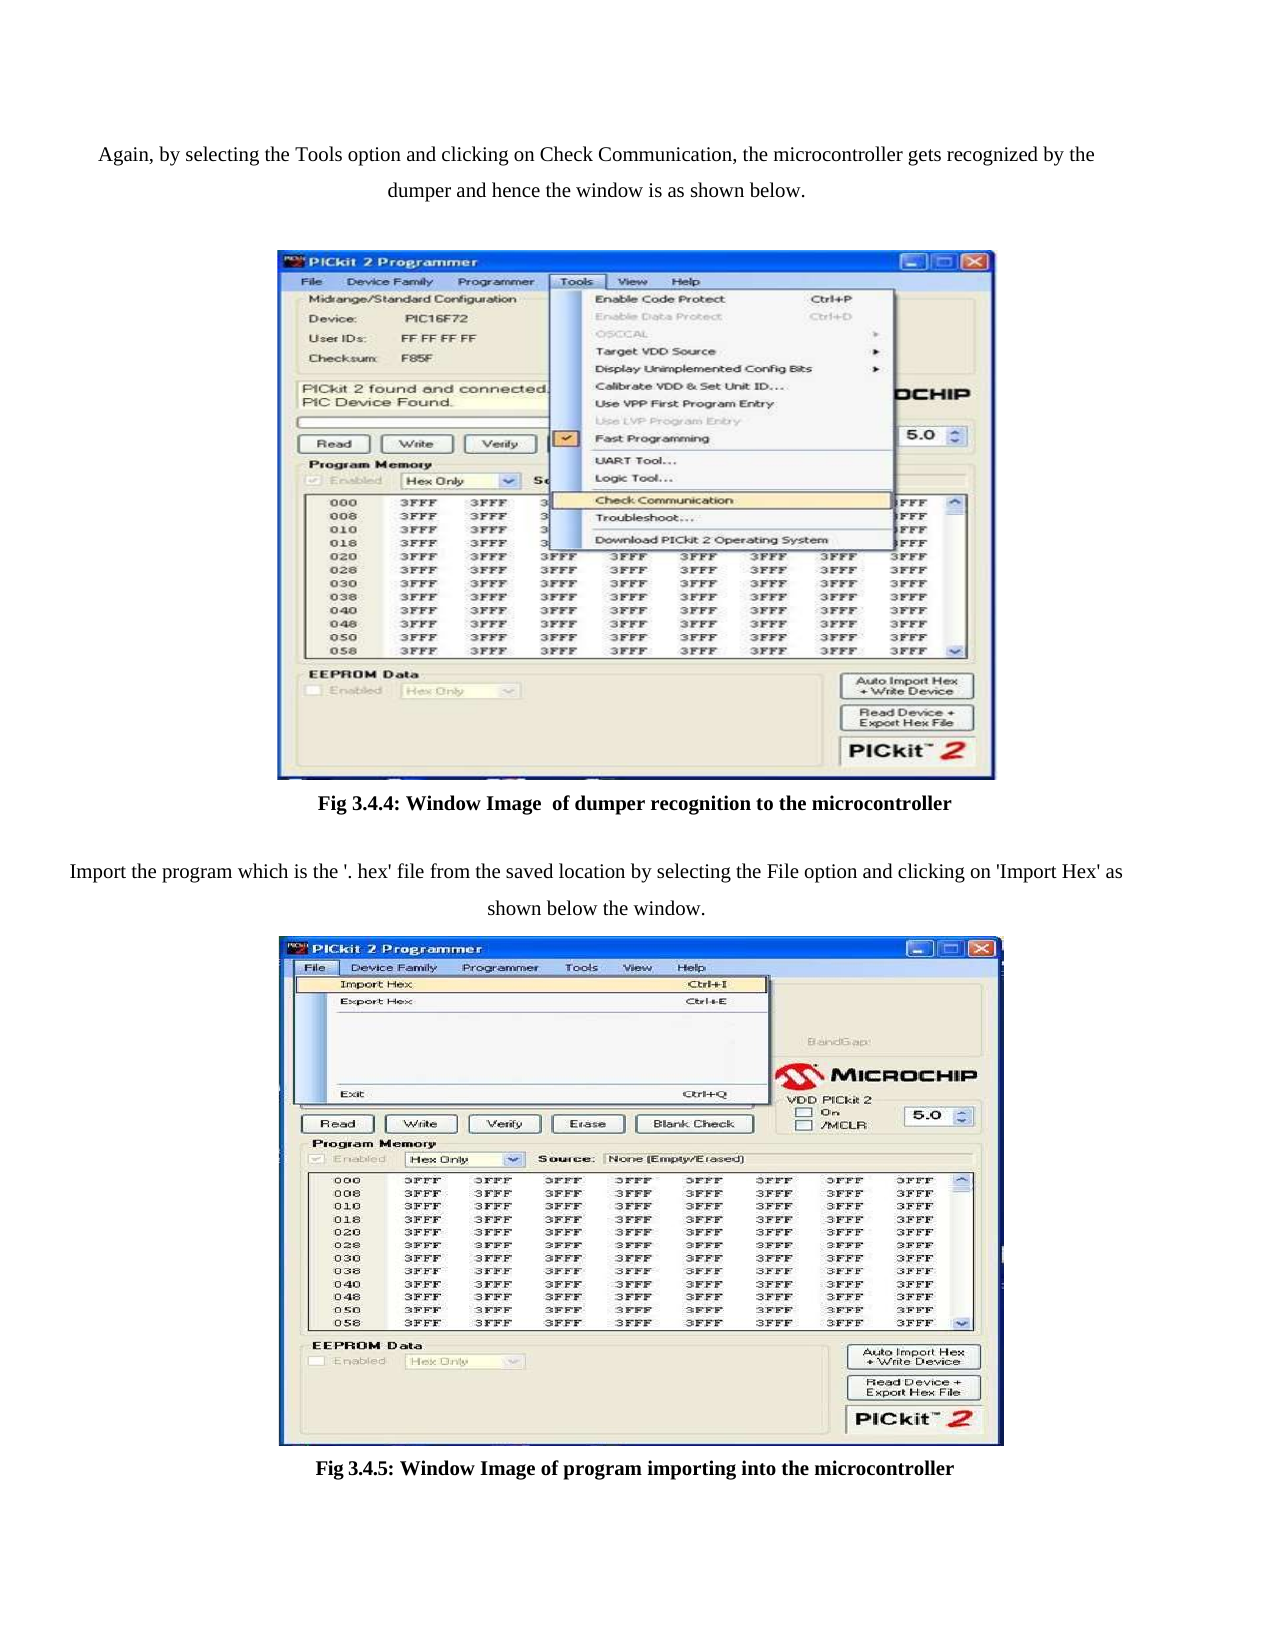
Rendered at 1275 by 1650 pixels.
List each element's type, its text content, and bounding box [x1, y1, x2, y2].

picture [277, 250, 998, 780]
text Again, by selecting the Tools option and clicking on Check Communication, the microcontroller gets recognized by the dumper and hence the window is as shown below. [69, 142, 1124, 202]
text Import the program which is the '. hex' file from the saved location by selecting the File option and clicking on 'Import Hex' as shown below the window. [69, 859, 1124, 919]
picture [278, 936, 1004, 1446]
